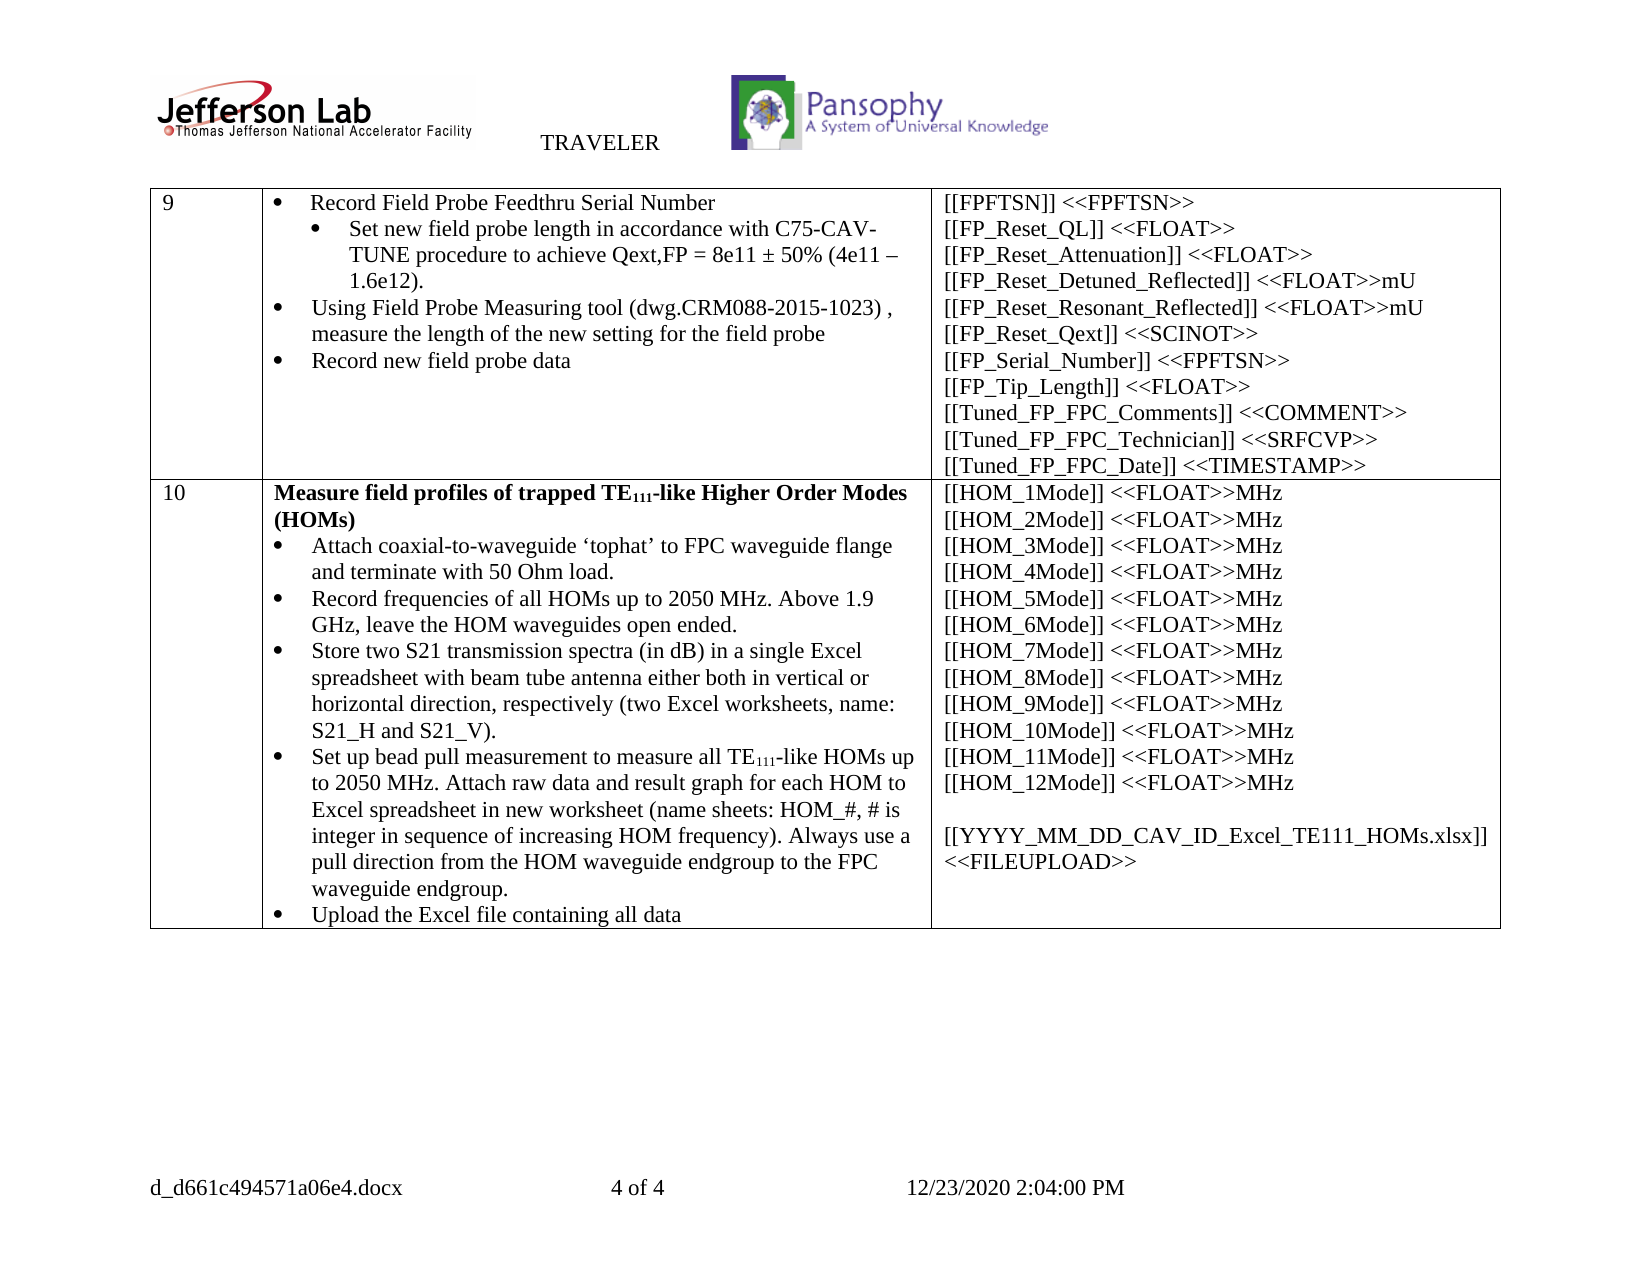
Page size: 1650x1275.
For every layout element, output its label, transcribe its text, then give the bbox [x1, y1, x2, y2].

table_cell Measure field profiles of trapped TE111-like Higher Order Modes (HOMs) Attach coaxial-to-waveguide ‘tophat’ to FPC waveguide flange and terminate with 50 Ohm load. Record frequencies of all HOMs up to 2050 MHz. Above 1.9 GHz, leave the HOM waveguides open ended. Store two S21 transmission spectra (in dB) in a single Excel spreadsheet with beam tube antenna either both in vertical or horizontal direction, respectively (two Excel worksheets, name: S21_H and S21_V). Set up bead pull measurement to measure all TE111-like HOMs up to 2050 MHz. Attach raw data and result graph for each HOM to Excel spreadsheet in new worksheet (name sheets: HOM_#, # is integer in sequence of increasing HOM frequency). Always use a pull direction from the HOM waveguide endgroup to the FPC waveguide endgroup. Upload the Excel file containing all data [263, 480, 931, 927]
picture [731, 75, 1050, 150]
table_header 9 [151, 189, 262, 478]
table_cell 10 [151, 480, 262, 927]
table_header Record Field Probe Feedthru Serial Number Set new field probe length in accordance with C75-CAV-TUNE procedure to achieve Qext,FP = 8e11 ± 50% (4e11 – 1.6e12). Using Field Probe Measuring tool (dwg.CRM088-2015-1023) , measure the length of the new setting for the field probe Record new field probe data [263, 189, 931, 478]
picture [150, 75, 477, 150]
table_header [[FPFTSN]] <<FPFTSN>> [[FP_Reset_QL]] <<FLOAT>> [[FP_Reset_Attenuation]] <<FLOAT>> [[FP_Reset_Detuned_Reflected]] <<FLOAT>>mU [[FP_Reset_Resonant_Reflected]] <<FLOAT>>mU [[FP_Reset_Qext]] <<SCINOT>> [[FP_Serial_Number]] <<FPFTSN>> [[FP_Tip_Length]] <<FLOAT>> [[Tuned_FP_FPC_Comments]] <<COMMENT>> [[Tuned_FP_FPC_Technician]] <<SRFCVP>> [[Tuned_FP_FPC_Date]] <<TIMESTAMP>> [932, 189, 1500, 478]
table_cell [[HOM_1Mode]] <<FLOAT>>MHz [[HOM_2Mode]] <<FLOAT>>MHz [[HOM_3Mode]] <<FLOAT>>MHz [[HOM_4Mode]] <<FLOAT>>MHz [[HOM_5Mode]] <<FLOAT>>MHz [[HOM_6Mode]] <<FLOAT>>MHz [[HOM_7Mode]] <<FLOAT>>MHz [[HOM_8Mode]] <<FLOAT>>MHz [[HOM_9Mode]] <<FLOAT>>MHz [[HOM_10Mode]] <<FLOAT>>MHz [[HOM_11Mode]] <<FLOAT>>MHz [[HOM_12Mode]] <<FLOAT>>MHz [[YYYY_MM_DD_CAV_ID_Excel_TE111_HOMs.xlsx]] <<FILEUPLOAD>> [932, 480, 1500, 927]
